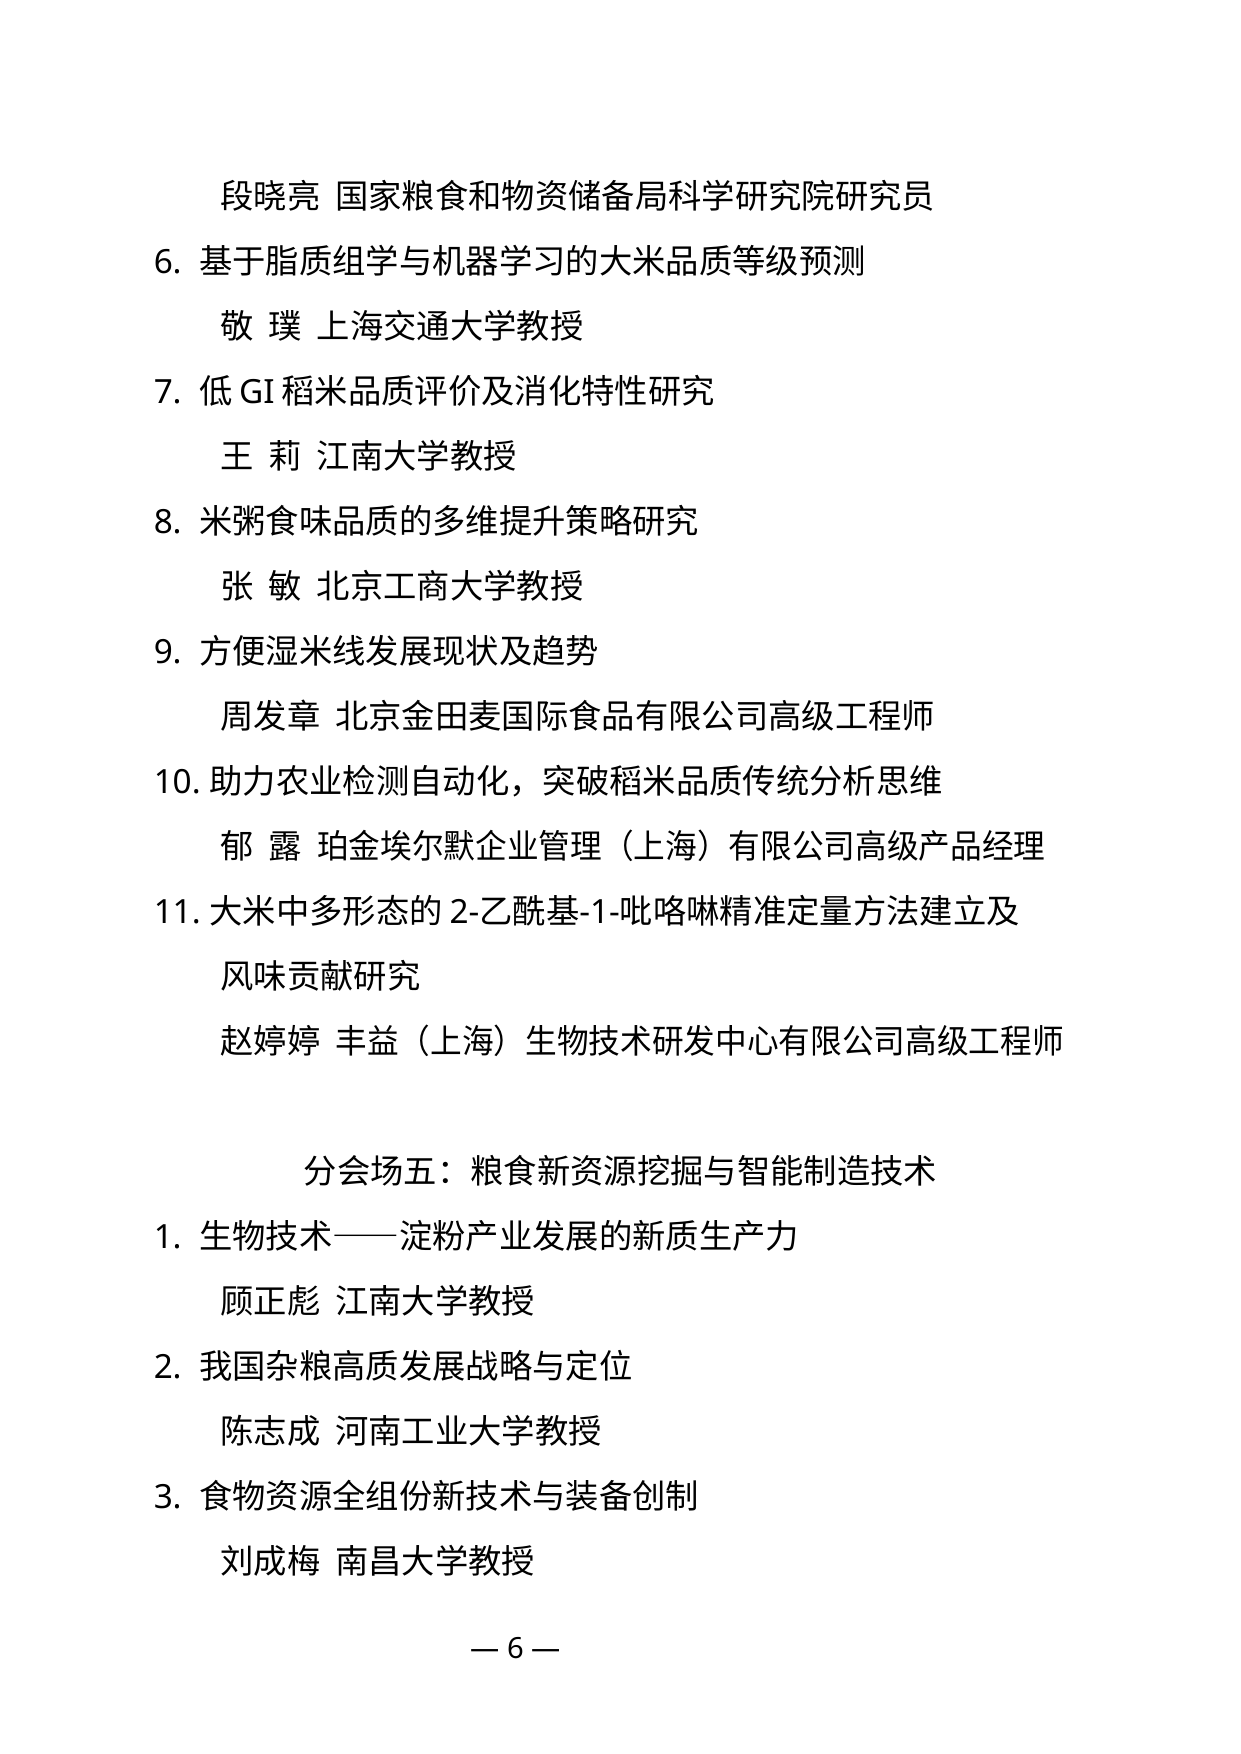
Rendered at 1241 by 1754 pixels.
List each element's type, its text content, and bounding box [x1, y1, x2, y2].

list 张 敏 北京工商大学教授 [153, 552, 1087, 617]
list 基于脂质组学与机器学习的大米品质等级预测 [153, 227, 1087, 292]
list 风味贡献研究 [153, 942, 1087, 1007]
list 2. 我国杂粮高质发展战略与定位 [153, 1332, 1087, 1397]
list 郁 露 珀金埃尔默企业管理（上海）有限公司高级产品经理 [153, 812, 1087, 877]
list 方便湿米线发展现状及趋势 [153, 617, 1087, 682]
list 大米中多形态的2-乙酰基-1-吡咯啉精准定量方法建立及 [153, 877, 1087, 942]
list 顾正彪 江南大学教授 [153, 1267, 1087, 1332]
list 赵婷婷 丰益（上海）生物技术研发中心有限公司高级工程师 [153, 1007, 1087, 1072]
list 1. 生物技术——淀粉产业发展的新质生产力 [153, 1202, 1087, 1267]
list 助力农业检测自动化，突破稻米品质传统分析思维 [153, 747, 1087, 812]
list 段晓亮 国家粮食和物资储备局科学研究院研究员 [153, 162, 1087, 227]
list 分会场五：粮食新资源挖掘与智能制造技术 [153, 1137, 1087, 1202]
list 陈志成 河南工业大学教授 [153, 1397, 1087, 1462]
list 王 莉 江南大学教授 [153, 422, 1087, 487]
list 刘成梅 南昌大学教授 [153, 1527, 1087, 1592]
list 周发章 北京金田麦国际食品有限公司高级工程师 [153, 682, 1087, 747]
list 敬 璞 上海交通大学教授 [153, 292, 1087, 357]
list 3. 食物资源全组份新技术与装备创制 [153, 1462, 1087, 1527]
list 低GI稻米品质评价及消化特性研究 [153, 357, 1087, 422]
list 米粥食味品质的多维提升策略研究 [153, 487, 1087, 552]
